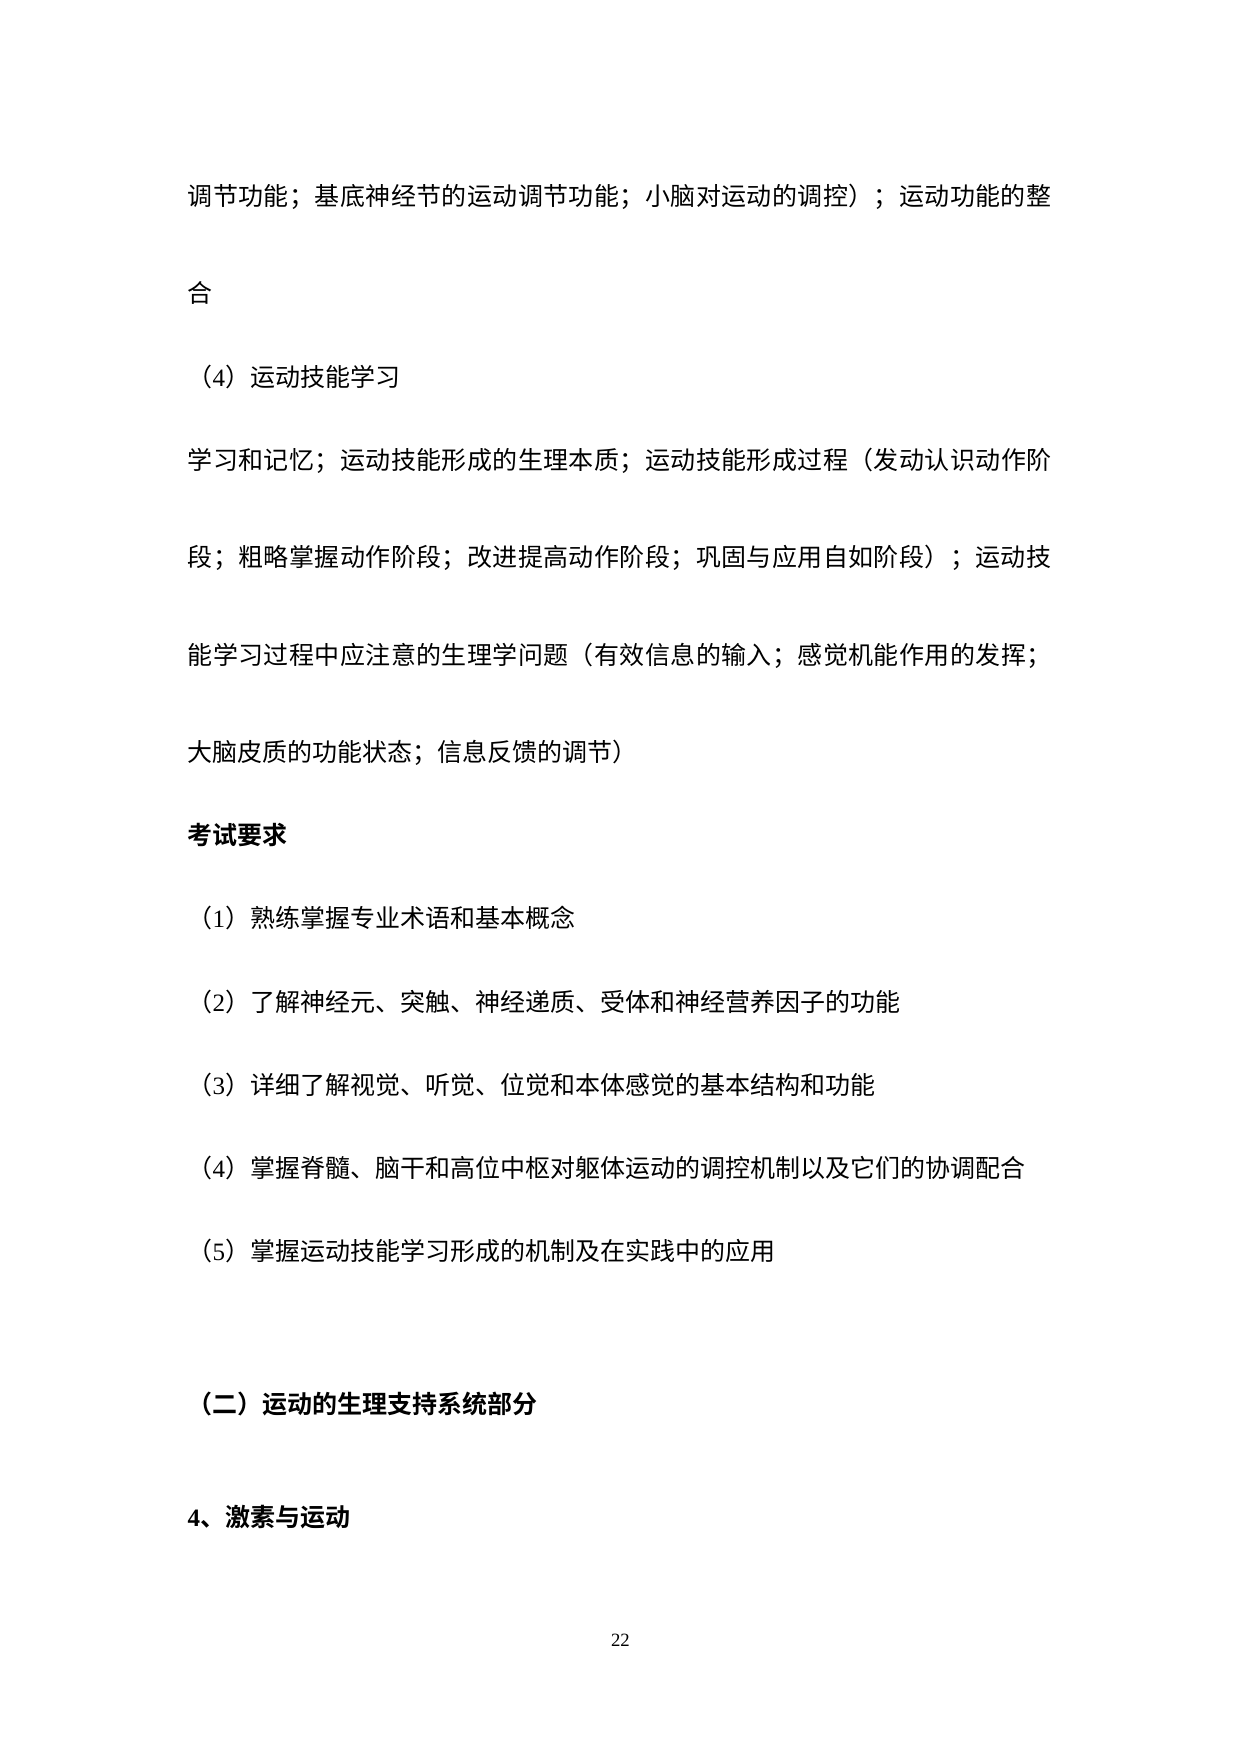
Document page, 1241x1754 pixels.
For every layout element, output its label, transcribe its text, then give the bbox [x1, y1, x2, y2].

text （1）熟练掌握专业术语和基本概念 [187, 884, 1053, 949]
text （2）了解神经元、突触、神经递质、受体和神经营养因子的功能 [187, 968, 1053, 1033]
text 考试要求 [187, 801, 1053, 866]
text （5）掌握运动技能学习形成的机制及在实践中的应用 [187, 1217, 1053, 1282]
text 学习和记忆；运动技能形成的生理本质；运动技能形成过程（发动认识动作阶段；粗略掌握动作阶段；改进提高动作阶段；巩固与应用自如阶段）；运动技能学习过程中应注意的生理学问题（有效信息的输入；感觉机能作用的发挥；大脑皮质的功能状态；信息反馈的调节） [187, 426, 1053, 783]
text （二）运动的生理支持系统部分 [187, 1370, 1053, 1435]
text （3）详细了解视觉、听觉、位觉和本体感觉的基本结构和功能 [187, 1051, 1053, 1116]
text （4）运动技能学习 [187, 343, 1053, 408]
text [187, 162, 1053, 324]
text （4）掌握脊髓、脑干和高位中枢对躯体运动的调控机制以及它们的协调配合 [187, 1134, 1053, 1199]
text 4、激素与运动 [187, 1483, 1053, 1548]
